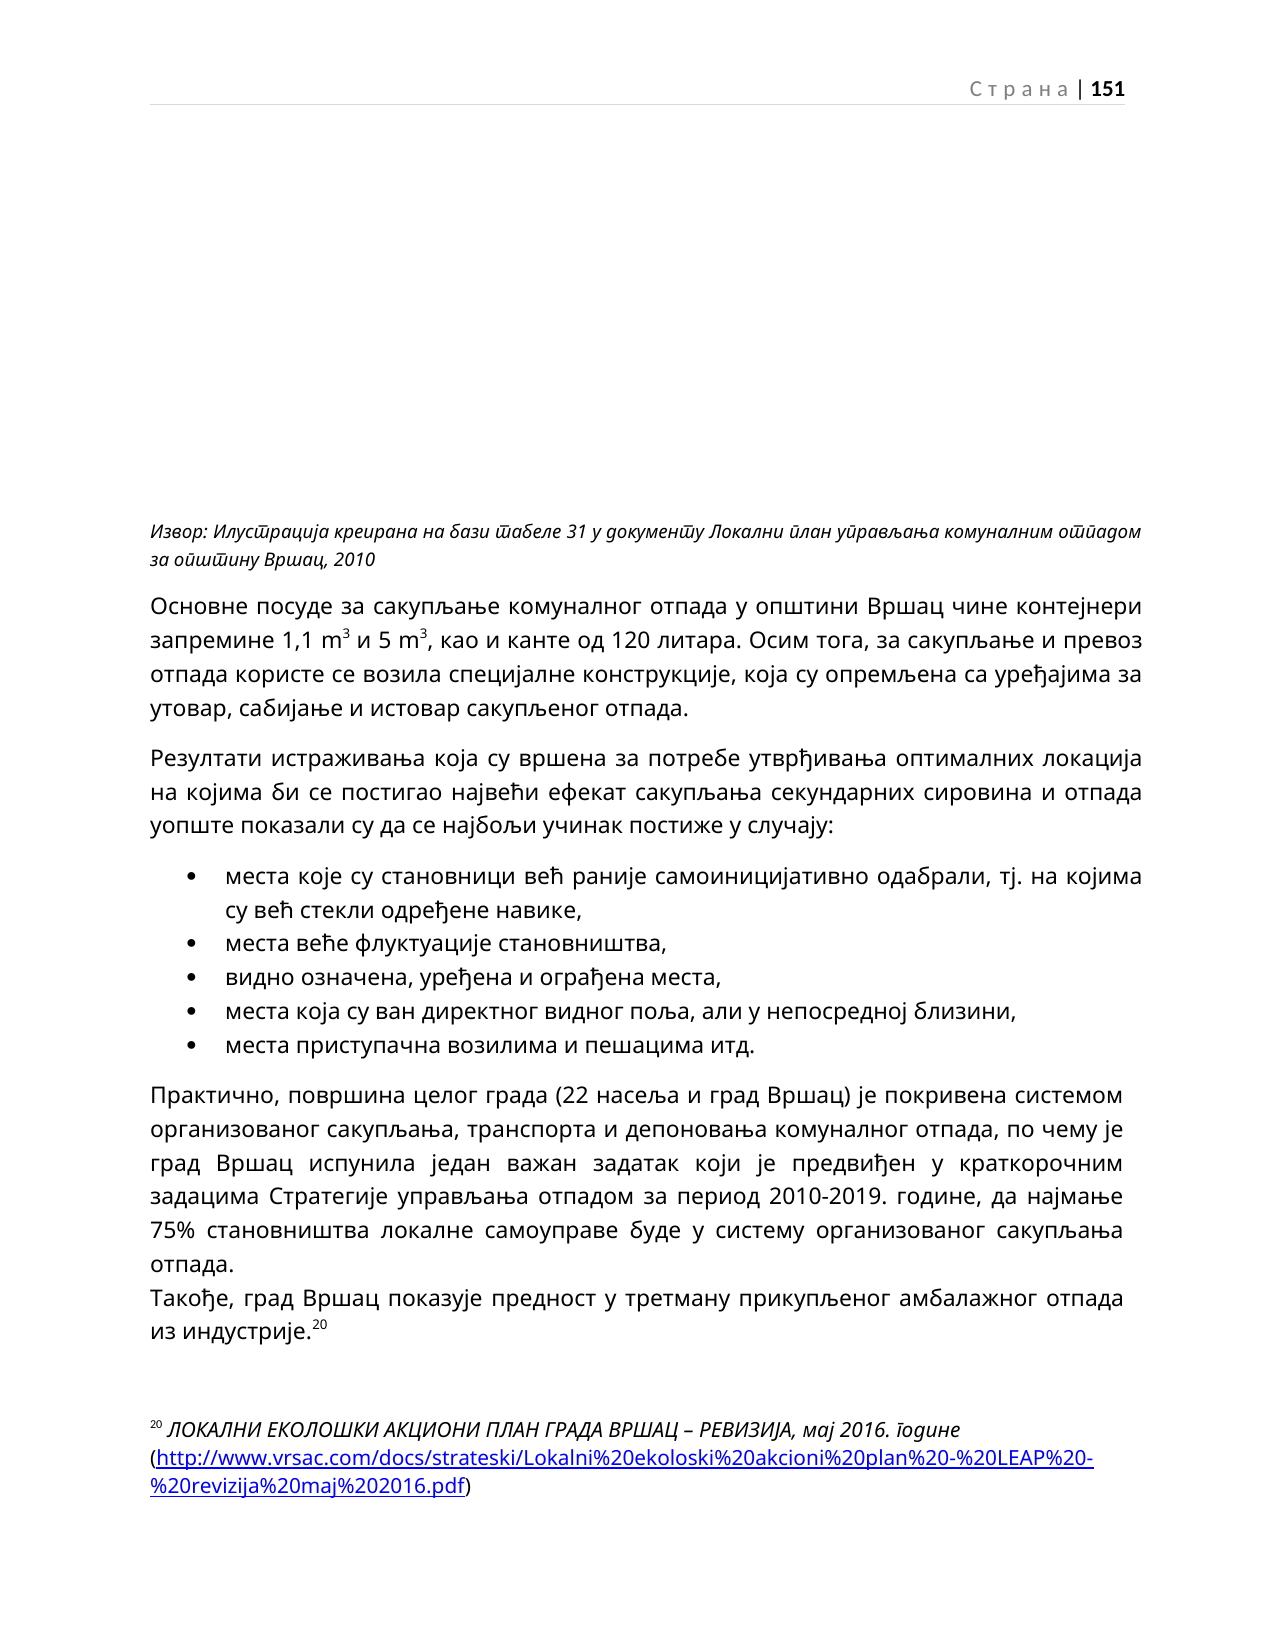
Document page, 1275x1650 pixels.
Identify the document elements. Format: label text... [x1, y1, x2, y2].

text Такође, град Вршац показује предност у третману прикупљеног амбалажног отпада из индустрије. [150, 1281, 1125, 1346]
list места које су становници већ раније самоиницијативно одабрали, тј. на којима су већ стекли одређене навике, [187, 860, 1144, 925]
text Резултати истраживања која су вршена за потребе утврђивања оптималних локација на којима би се постигао највећи ефекат сакупљања секундарних сировина и отпада уопште показали су да се најбољи учинак постиже у случају: [150, 742, 1144, 841]
text Основне посуде за сакупљање комуналног отпада у општини Вршац чине контејнери запремине 1,1 m3 и 5 m3, као и канте од 120 литара. Осим тога, за сакупљање и превоз отпада користе се возила специјалне конструкције, која су опремљена са уређајима за утовар, сабијање и истовар сакупљеног отпада. [150, 590, 1144, 723]
list видно означена, уређена и ограђена места, [187, 961, 1144, 992]
text Практично, површина целог града (22 насеља и град Вршац) је покривена системом организованог сакупљања, транспорта и депоновања комуналног отпада, по чему је град Вршац испунила један важан задатак који је предвиђен у краткорочним задацима Стратегије управљања отпадом за период 2010-2019. године, да најмање 75% становништва локалне самоуправе буде у систему организованог сакупљања отпада. [150, 1079, 1125, 1279]
list места која су ван директног видног поља, али у непосредној близини, [187, 995, 1144, 1026]
list места веће флуктуације становништва, [187, 927, 1144, 958]
list места приступачна возилима и пешацима итд. [187, 1028, 1144, 1060]
text Извор: Илустрација креирана на бази табеле 31 у документу Локални план управљања комуналним отпадом за општину Вршац, 2010 [66, 516, 1144, 572]
